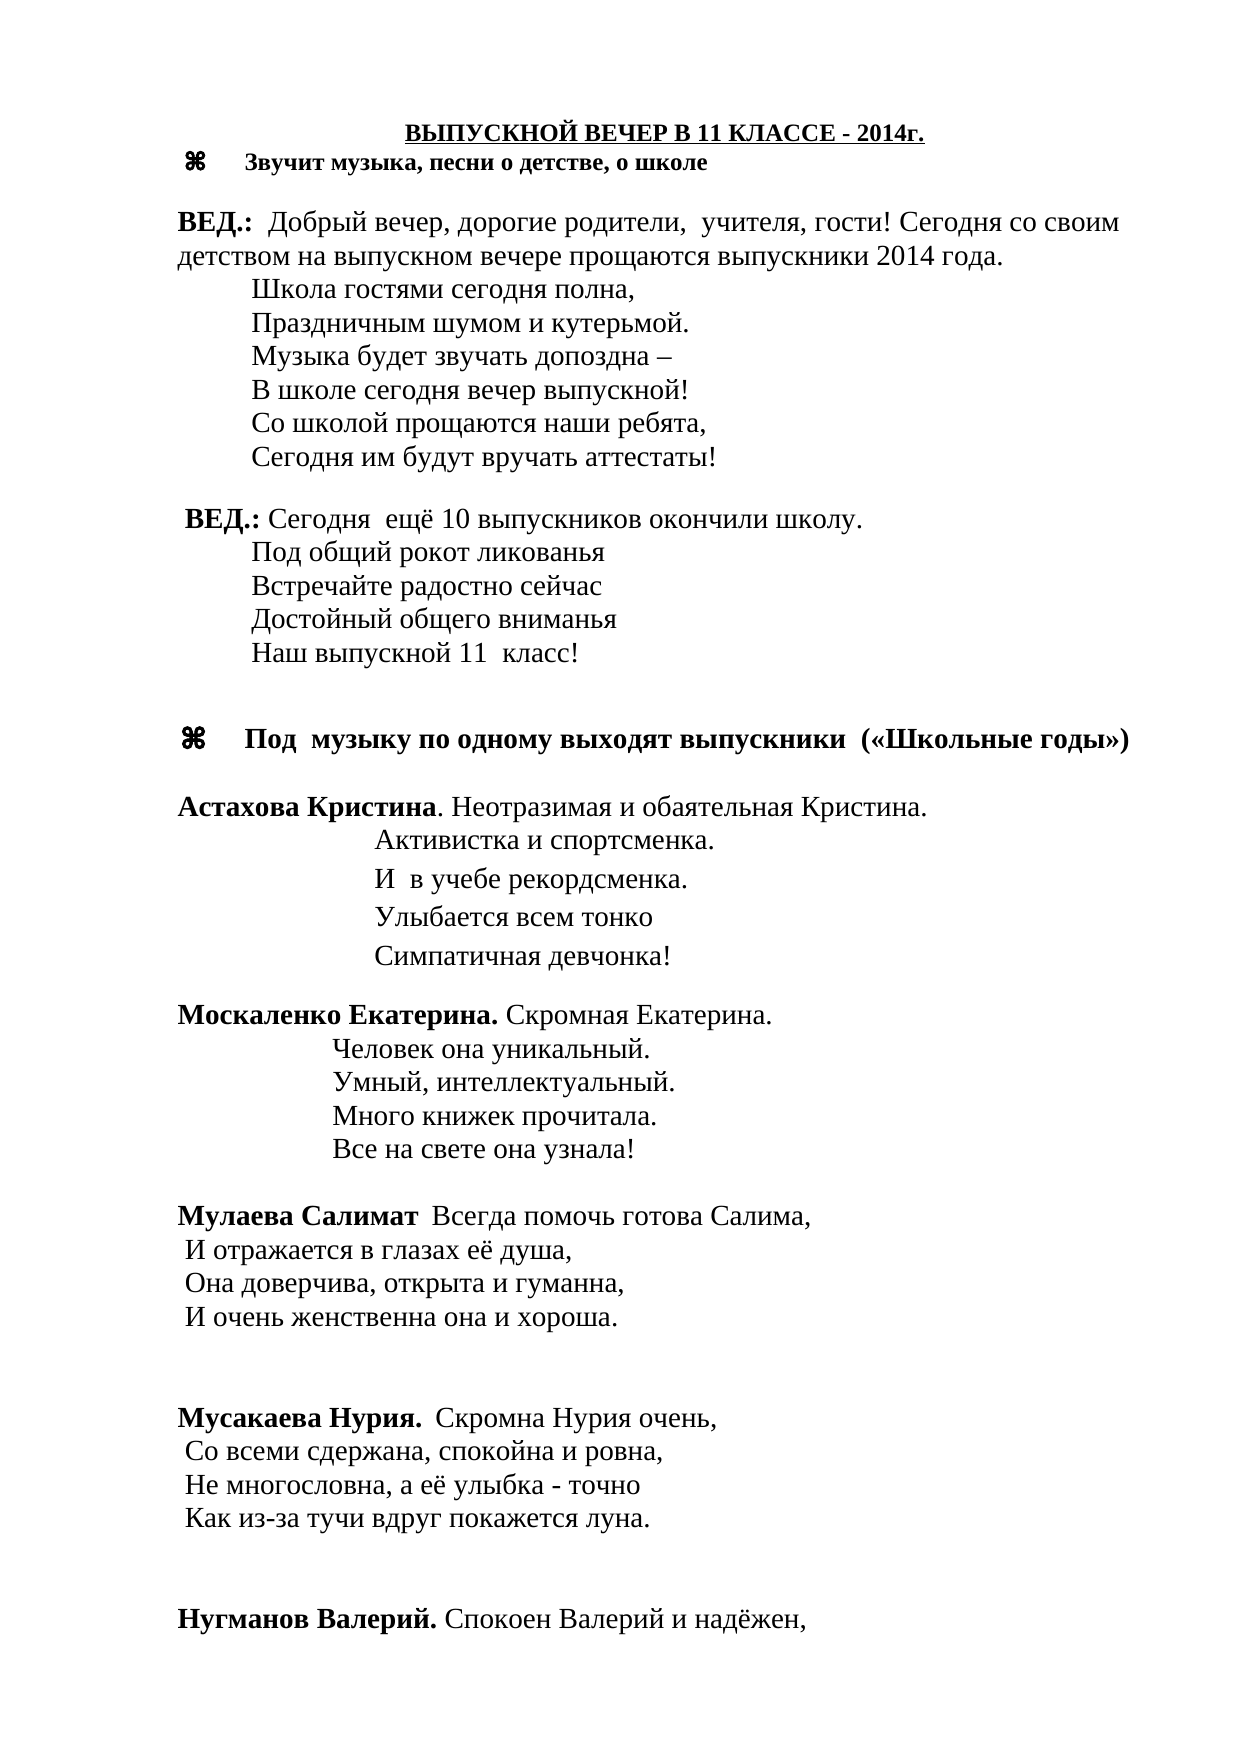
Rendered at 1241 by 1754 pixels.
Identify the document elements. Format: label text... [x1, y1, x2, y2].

text Со всеми сдержана, спокойна и ровна, [177, 1433, 1152, 1467]
text Встречайте радостно сейчас [251, 568, 1152, 601]
text Москаленко Екатерина. Скромная Екатерина. [177, 997, 1152, 1031]
text ВЕД.: Сегодня ещё 10 выпускников окончили школу. [177, 501, 1152, 534]
list Под музыку по одному выходят выпускники («Школьные годы») [207, 721, 1152, 755]
text Нугманов Валерий. Спокоен Валерий и надёжен, [177, 1601, 1152, 1634]
text Астахова Кристина. Неотразимая и обаятельная Кристина. [177, 789, 1152, 822]
text Музыка будет звучать допоздна – [251, 338, 1152, 372]
text Достойный общего вниманья [251, 601, 1152, 635]
text Со школой прощаются наши ребята, [251, 406, 1152, 439]
text Мусакаева Нурия. Скромна Нурия очень, [177, 1400, 1152, 1433]
text Под общий рокот ликованья [251, 534, 1152, 568]
text Активистка и спортсменка. И в учебе рекордсменка. Улыбается всем тонко Симпатичная девчонка! [177, 822, 1152, 971]
text Школа гостями сегодня полна, [251, 271, 1152, 305]
text ВЫПУСКНОЙ ВЕЧЕР В 11 КЛАССЕ - 2014г. [177, 118, 1152, 147]
text Наш выпускной 11 класс! [251, 635, 1152, 668]
text ВЕД.: Добрый вечер, дорогие родители, учителя, гости! Сегодня со своим детством на выпускном вечере прощаются выпускники 2014 года. [177, 204, 1152, 271]
text Человек она уникальный. Умный, интеллектуальный. Много книжек прочитала. Все на свете она узнала! [325, 1031, 1152, 1165]
text И отражается в глазах её душа, [177, 1232, 1152, 1266]
text Как из-за тучи вдруг покажется луна. [177, 1500, 1152, 1534]
text Она доверчива, открыта и гуманна, [177, 1266, 1152, 1299]
text Праздничным шумом и кутерьмой. [251, 305, 1152, 338]
text Не многословна, а её улыбка - точно [177, 1467, 1152, 1500]
text Сегодня им будут вручать аттестаты! [251, 439, 1152, 473]
list Звучит музыка, песни о детстве, о школе [207, 147, 1152, 176]
text Мулаева Салимат Всегда помочь готова Салима, [177, 1198, 1152, 1232]
text В школе сегодня вечер выпускной! [251, 372, 1152, 406]
text И очень женственна она и хороша. [177, 1299, 1152, 1333]
